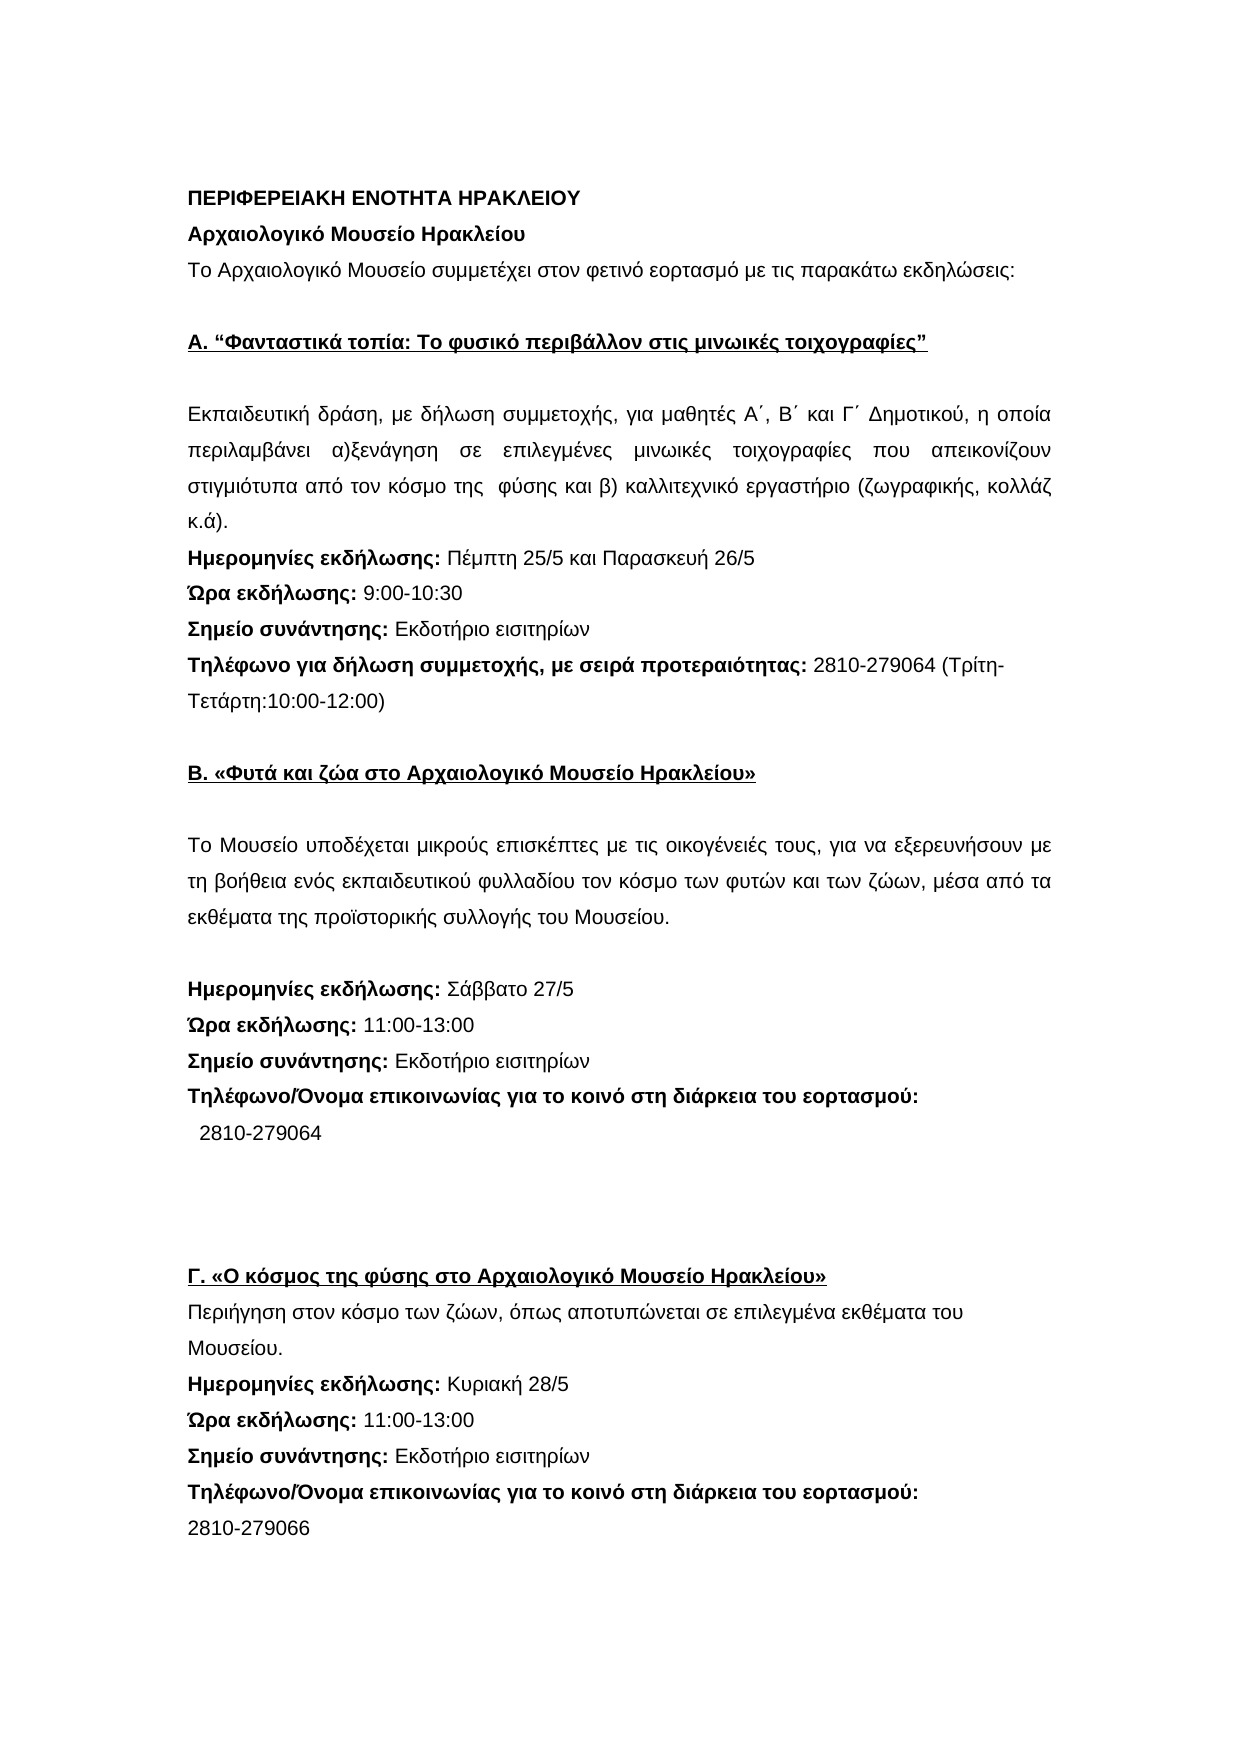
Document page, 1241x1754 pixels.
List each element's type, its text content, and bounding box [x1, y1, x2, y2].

text Αρχαιολογικό Μουσείο Ηρακλείου [187, 222, 1053, 246]
text Σημείο συνάντησης: Εκδοτήριο εισιτηρίων [187, 1048, 1053, 1072]
text Σημείο συνάντησης: Εκδοτήριο εισιτηρίων [187, 617, 1053, 641]
text ΠΕΡΙΦΕΡΕΙΑΚΗ ΕΝΟΤΗΤΑ ΗΡΑΚΛΕΙΟΥ [187, 186, 1053, 210]
text Γ. «Ο κόσμος της φύσης στο Αρχαιολογικό Μουσείο Ηρακλείου» [187, 1264, 1053, 1288]
text Ημερομηνίες εκδήλωσης: Κυριακή 28/5 [187, 1372, 1053, 1396]
text Τηλέφωνο/Όνομα επικοινωνίας για το κοινό στη διάρκεια του εορτασμού: [187, 1480, 1053, 1504]
text Ημερομηνίες εκδήλωσης: Πέμπτη 25/5 και Παρασκευή 26/5 [187, 545, 1053, 569]
text Ώρα εκδήλωσης: 9:00-10:30 [187, 581, 1053, 605]
text 2810-279066 [187, 1516, 1053, 1539]
text Σημείο συνάντησης: Εκδοτήριο εισιτηρίων [187, 1444, 1053, 1468]
text Το Μουσείο υποδέχεται μικρούς επισκέπτες με τις οικογένειές τους, για να εξερευνήσουν με τη βοήθεια ενός εκπαιδευτικού φυλλαδίου τον κόσμο των φυτών και των ζώων, μέσα από τα εκθέματα της προϊστορικής συλλογής του Μουσείου. [187, 833, 1053, 929]
text Το Αρχαιολογικό Μουσείο συμμετέχει στον φετινό εορτασμό με τις παρακάτω εκδηλώσεις: [187, 258, 1053, 282]
text Ώρα εκδήλωσης: 11:00-13:00 [187, 1408, 1053, 1432]
text Β. «Φυτά και ζώα στο Αρχαιολογικό Μουσείο Ηρακλείου» [187, 761, 1053, 785]
text Περιήγηση στον κόσμο των ζώων, όπως αποτυπώνεται σε επιλεγμένα εκθέματα του Μουσείου. [187, 1300, 1053, 1360]
text Εκπαιδευτική δράση, με δήλωση συμμετοχής, για μαθητές Α΄, Β΄ και Γ΄ Δημοτικού, η οποία περιλαμβάνει α)ξενάγηση σε επιλεγμένες μινωικές τοιχογραφίες που απεικονίζουν στιγμιότυπα από τον κόσμο της φύσης και β) καλλιτεχνικό εργαστήριο (ζωγραφικής, κολλάζ κ.ά). [187, 402, 1053, 533]
text Τηλέφωνο για δήλωση συμμετοχής, με σειρά προτεραιότητας: 2810-279064 (Τρίτη-Τετάρτη:10:00-12:00) [187, 653, 1053, 713]
text Ώρα εκδήλωσης: 11:00-13:00 [187, 1012, 1053, 1036]
text Α. “Φανταστικά τοπία: Το φυσικό περιβάλλον στις μινωικές τοιχογραφίες” [187, 330, 1053, 354]
text Ημερομηνίες εκδήλωσης: Σάββατο 27/5 [187, 977, 1053, 1001]
text Τηλέφωνο/Όνομα επικοινωνίας για το κοινό στη διάρκεια του εορτασμού: [187, 1084, 1053, 1108]
text 2810-279064 [187, 1120, 1053, 1144]
